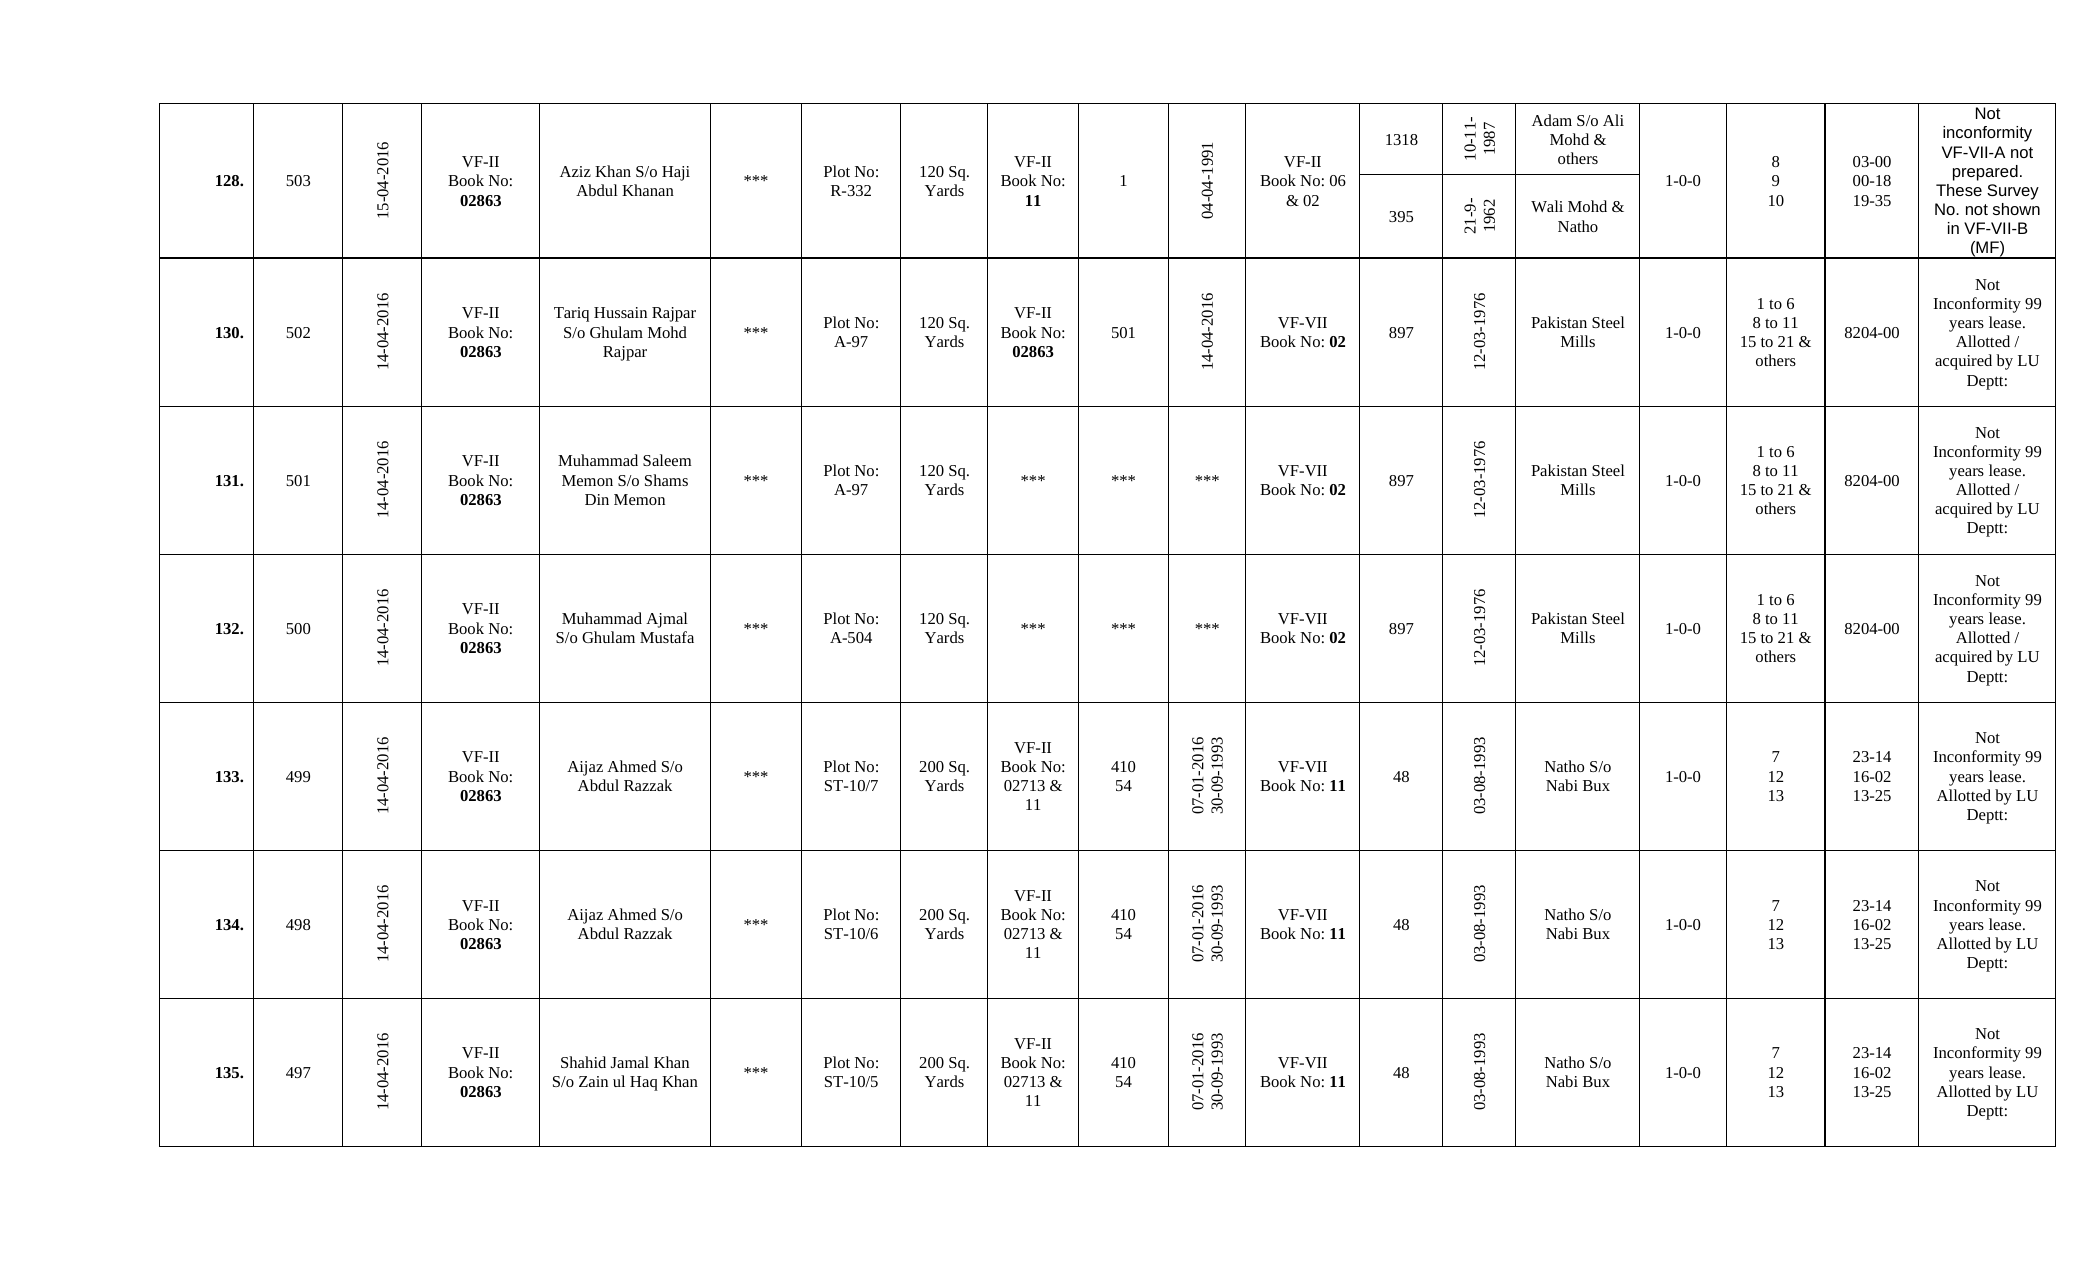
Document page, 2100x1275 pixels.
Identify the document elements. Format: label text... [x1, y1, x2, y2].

table_cell VF-II Book No: 02863 [988, 259, 1078, 406]
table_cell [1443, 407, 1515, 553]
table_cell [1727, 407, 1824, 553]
table_cell 10-11-1987 [1443, 104, 1515, 174]
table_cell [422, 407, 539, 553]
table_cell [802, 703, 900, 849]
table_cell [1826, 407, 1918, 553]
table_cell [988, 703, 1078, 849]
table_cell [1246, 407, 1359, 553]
table_cell Plot No: R-332 [802, 104, 900, 257]
table_cell 12-03-1976 [1443, 259, 1515, 406]
table_cell [160, 104, 253, 257]
table_cell VF-II Book No: 02863 [422, 259, 539, 406]
table_cell 14-04-2016 [343, 259, 421, 406]
table_cell 502 [254, 259, 342, 406]
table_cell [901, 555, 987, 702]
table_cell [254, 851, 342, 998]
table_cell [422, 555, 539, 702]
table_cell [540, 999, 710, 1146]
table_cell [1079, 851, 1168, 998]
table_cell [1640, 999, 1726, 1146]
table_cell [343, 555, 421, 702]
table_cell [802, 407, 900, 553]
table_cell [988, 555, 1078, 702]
table_cell 1-0-0 [1640, 104, 1726, 257]
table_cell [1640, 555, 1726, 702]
table_cell Plot No: A-97 [802, 259, 900, 406]
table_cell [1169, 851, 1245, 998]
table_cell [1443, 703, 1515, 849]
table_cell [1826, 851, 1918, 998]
table_cell 395 [1360, 175, 1442, 257]
table_cell 120 Sq. Yards [901, 259, 987, 406]
table_cell 21-9-1962 [1443, 175, 1515, 257]
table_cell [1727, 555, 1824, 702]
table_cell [422, 104, 539, 257]
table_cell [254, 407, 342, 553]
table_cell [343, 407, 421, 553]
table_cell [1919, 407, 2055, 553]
table_cell *** [711, 259, 801, 406]
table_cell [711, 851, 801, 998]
table_cell 120 Sq. Yards [901, 104, 987, 257]
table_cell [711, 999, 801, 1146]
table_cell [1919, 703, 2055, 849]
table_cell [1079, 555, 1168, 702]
table_cell *** [711, 104, 801, 257]
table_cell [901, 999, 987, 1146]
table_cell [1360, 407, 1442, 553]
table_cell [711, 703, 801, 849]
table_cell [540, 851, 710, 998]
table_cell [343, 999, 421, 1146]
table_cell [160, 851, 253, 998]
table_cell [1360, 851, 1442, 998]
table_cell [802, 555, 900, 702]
table_cell 03-00 00-18 19-35 [1826, 104, 1918, 257]
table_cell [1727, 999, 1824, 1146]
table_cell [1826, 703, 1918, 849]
table_cell Not Inconformity 99 years lease. Allotted / acquired by LU Deptt: [1919, 259, 2055, 406]
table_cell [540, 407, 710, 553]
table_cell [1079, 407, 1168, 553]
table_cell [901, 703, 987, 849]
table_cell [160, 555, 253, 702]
table_cell 501 [1079, 259, 1168, 406]
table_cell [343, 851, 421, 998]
table_cell 15-04-2016 [343, 104, 421, 257]
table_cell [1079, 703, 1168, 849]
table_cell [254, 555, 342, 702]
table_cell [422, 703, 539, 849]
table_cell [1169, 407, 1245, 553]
table_cell [160, 407, 253, 553]
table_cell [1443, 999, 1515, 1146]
table_cell Adam S/o Ali Mohd & others [1516, 104, 1639, 174]
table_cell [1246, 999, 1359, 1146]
table_cell 1-0-0 [1640, 259, 1726, 406]
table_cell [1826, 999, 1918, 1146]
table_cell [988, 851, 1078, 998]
table_cell Pakistan Steel Mills [1516, 259, 1639, 406]
table_cell [160, 259, 253, 406]
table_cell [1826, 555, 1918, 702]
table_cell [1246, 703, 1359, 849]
table_cell 8 9 10 [1727, 104, 1824, 257]
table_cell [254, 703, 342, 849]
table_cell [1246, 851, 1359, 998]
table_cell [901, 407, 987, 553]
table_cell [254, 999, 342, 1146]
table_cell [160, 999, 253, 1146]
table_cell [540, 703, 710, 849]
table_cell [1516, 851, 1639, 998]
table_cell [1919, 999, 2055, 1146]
table_cell 1 to 6 8 to 11 15 to 21 & others [1727, 259, 1824, 406]
table_cell 897 [1360, 259, 1442, 406]
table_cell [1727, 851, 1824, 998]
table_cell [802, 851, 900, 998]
table_cell Not inconformity VF-VII-A not prepared. These Survey No. not shown in VF-VII-B (MF) [1919, 104, 2055, 257]
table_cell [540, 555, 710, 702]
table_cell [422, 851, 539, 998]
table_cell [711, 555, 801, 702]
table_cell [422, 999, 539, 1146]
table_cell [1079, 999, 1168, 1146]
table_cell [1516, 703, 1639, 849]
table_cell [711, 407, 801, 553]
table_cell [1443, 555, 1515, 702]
table_cell VF-II Book No: 06 & 02 [1246, 104, 1359, 257]
table_cell VF-II Book No: 11 [988, 104, 1078, 257]
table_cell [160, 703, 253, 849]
table_cell 14-04-2016 [1169, 259, 1245, 406]
table_cell 1 [1079, 104, 1168, 257]
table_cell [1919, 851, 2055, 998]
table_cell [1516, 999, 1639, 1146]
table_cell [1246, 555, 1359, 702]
table_cell 8204-00 [1826, 259, 1918, 406]
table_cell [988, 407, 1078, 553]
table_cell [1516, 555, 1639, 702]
table_cell 503 [254, 104, 342, 257]
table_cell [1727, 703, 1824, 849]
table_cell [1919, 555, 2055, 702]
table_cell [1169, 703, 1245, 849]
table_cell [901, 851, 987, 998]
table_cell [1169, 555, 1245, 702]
table_cell 1318 [1360, 104, 1442, 174]
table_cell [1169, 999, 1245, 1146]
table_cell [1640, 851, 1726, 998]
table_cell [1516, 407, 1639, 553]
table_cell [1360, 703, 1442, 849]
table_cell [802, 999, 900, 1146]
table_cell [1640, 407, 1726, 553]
table_cell VF-VII Book No: 02 [1246, 259, 1359, 406]
table_cell Tariq Hussain Rajpar S/o Ghulam Mohd Rajpar [540, 259, 710, 406]
table_cell Wali Mohd & Natho [1516, 175, 1639, 257]
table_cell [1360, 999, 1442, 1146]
table_cell Aziz Khan S/o Haji Abdul Khanan [540, 104, 710, 257]
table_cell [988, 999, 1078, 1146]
table_cell 04-04-1991 [1169, 104, 1245, 257]
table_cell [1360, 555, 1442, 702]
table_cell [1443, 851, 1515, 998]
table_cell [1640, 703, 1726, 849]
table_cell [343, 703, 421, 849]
